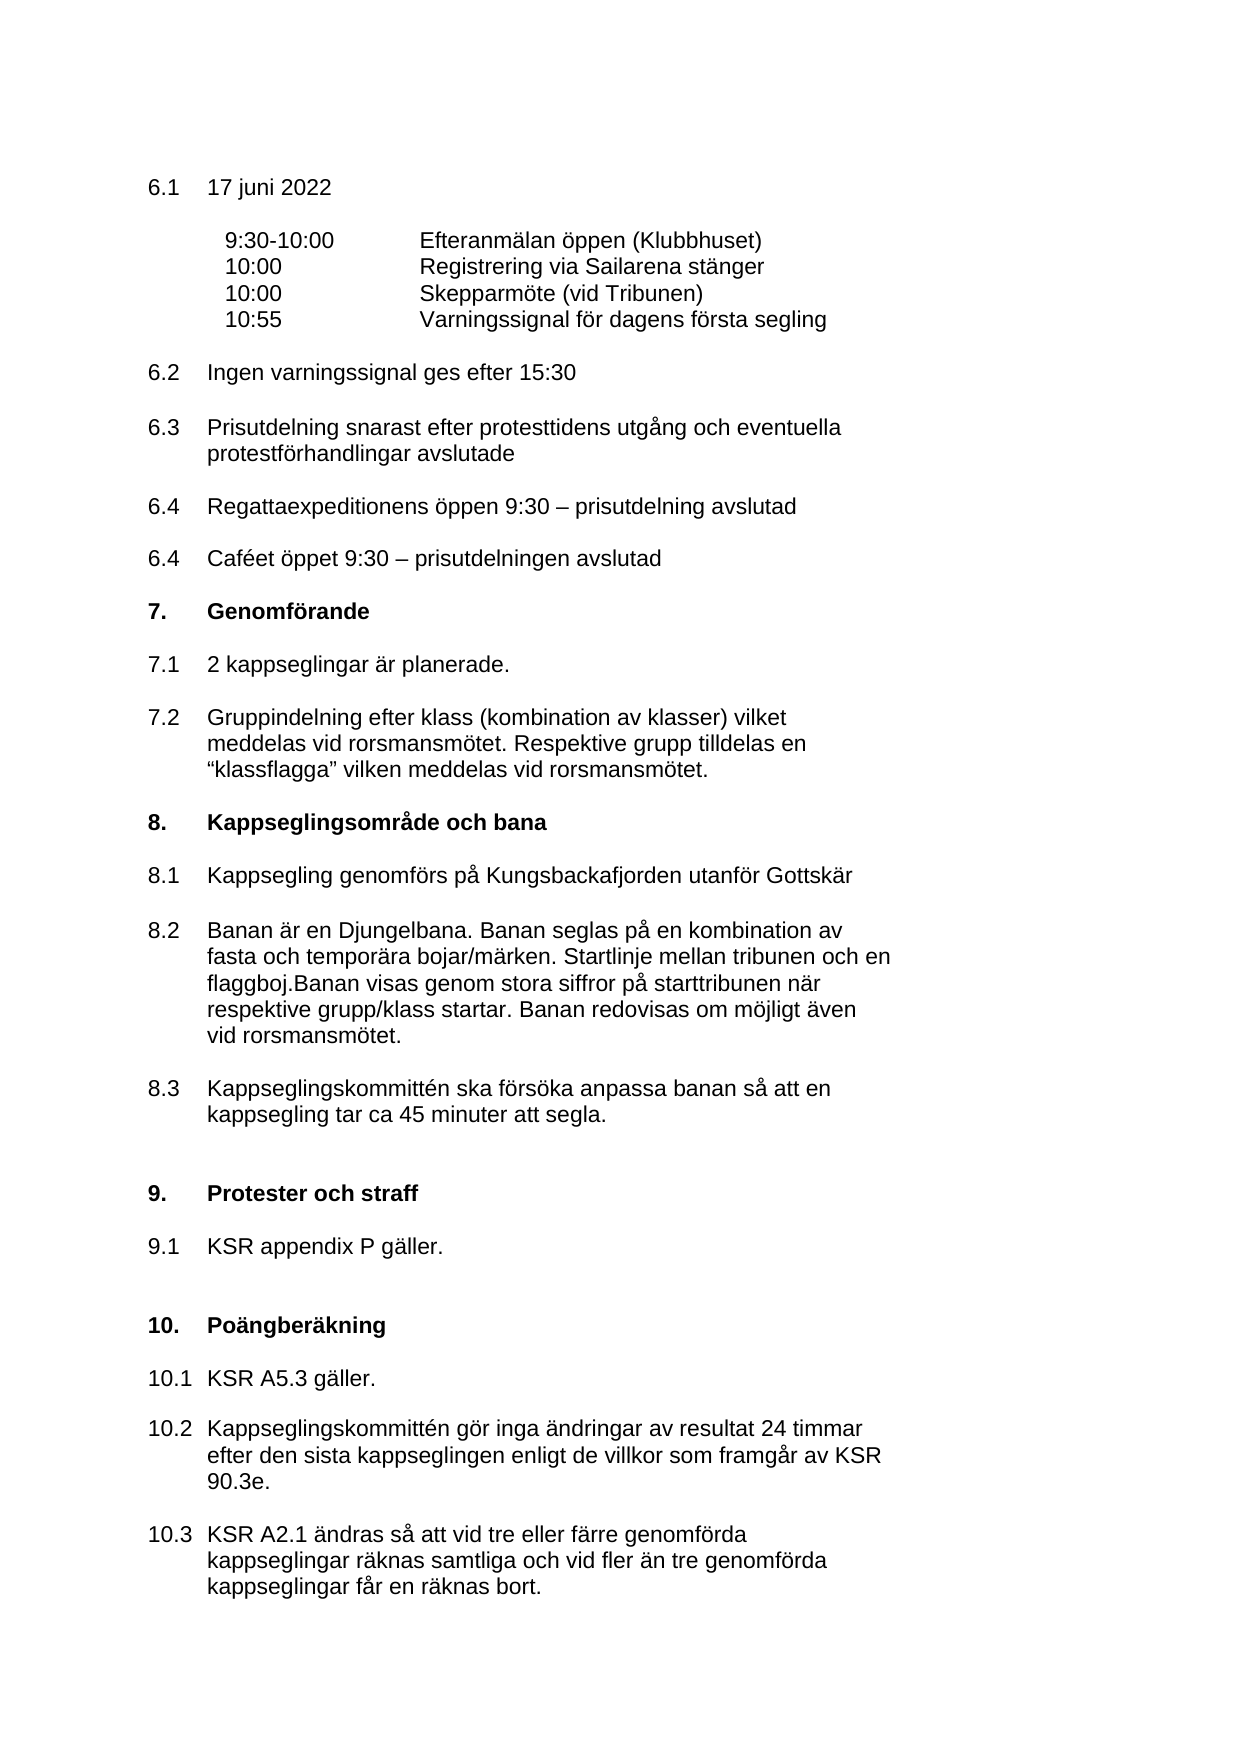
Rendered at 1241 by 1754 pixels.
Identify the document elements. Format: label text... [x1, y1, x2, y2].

text 10:55 Varningssignal för dagens första segling [224, 306, 892, 332]
text 7. Genomförande [148, 598, 892, 624]
text 6.4 Regattaexpeditionens öppen 9:30 – prisutdelning avslutad [148, 493, 892, 519]
text 6.2 Ingen varningssignal ges efter 15:30 [148, 358, 892, 385]
text 10:00 Skepparmöte (vid Tribunen) [224, 279, 892, 306]
text 7.2 Gruppindelning efter klass (kombination av klasser) vilket meddelas vid rorsmansmötet. Respektive grupp tilldelas en “klassflagga” vilken meddelas vid rorsmansmötet. [148, 703, 892, 783]
text 8.2 Banan är en Djungelbana. Banan seglas på en kombination av fasta och temporära bojar/märken. Startlinje mellan tribunen och en flaggboj.Banan visas genom stora siffror på starttribunen när respektive grupp/klass startar. Banan redovisas om möjligt även vid rorsmansmötet. [148, 917, 892, 1048]
text 10.1 KSR A5.3 gäller. [148, 1365, 892, 1415]
text 10.2 Kappseglingskommittén gör inga ändringar av resultat 24 timmar efter den sista kappseglingen enligt de villkor som framgår av KSR 90.3e. [148, 1415, 892, 1494]
text 6.4 Caféet öppet 9:30 – prisutdelningen avslutad [148, 545, 892, 572]
text 8. Kappseglingsområde och bana [148, 809, 892, 835]
text 9.1 KSR appendix P gäller. [148, 1233, 892, 1259]
text 7.1 2 kappseglingar är planerade. [148, 651, 892, 677]
text 9:30-10:00 Efteranmälan öppen (Klubbhuset) [224, 227, 892, 253]
text 8.3 Kappseglingskommittén ska försöka anpassa banan så att en kappsegling tar ca 45 minuter att segla. [148, 1075, 892, 1128]
text 8.1 Kappsegling genomförs på Kungsbackafjorden utanför Gottskär [148, 862, 892, 888]
text 10.3 KSR A2.1 ändras så att vid tre eller färre genomförda kappseglingar räknas samtliga och vid fler än tre genomförda kappseglingar får en räknas bort. [148, 1521, 892, 1600]
text 6.3 Prisutdelning snarast efter protesttidens utgång och eventuella protestförhandlingar avslutade [148, 414, 892, 466]
text 6.1 17 juni 2022 [148, 174, 892, 200]
text 10. Poängberäkning [148, 1312, 892, 1338]
text 10:00 Registrering via Sailarena stänger [224, 253, 892, 279]
text 9. Protester och straff [148, 1180, 892, 1207]
